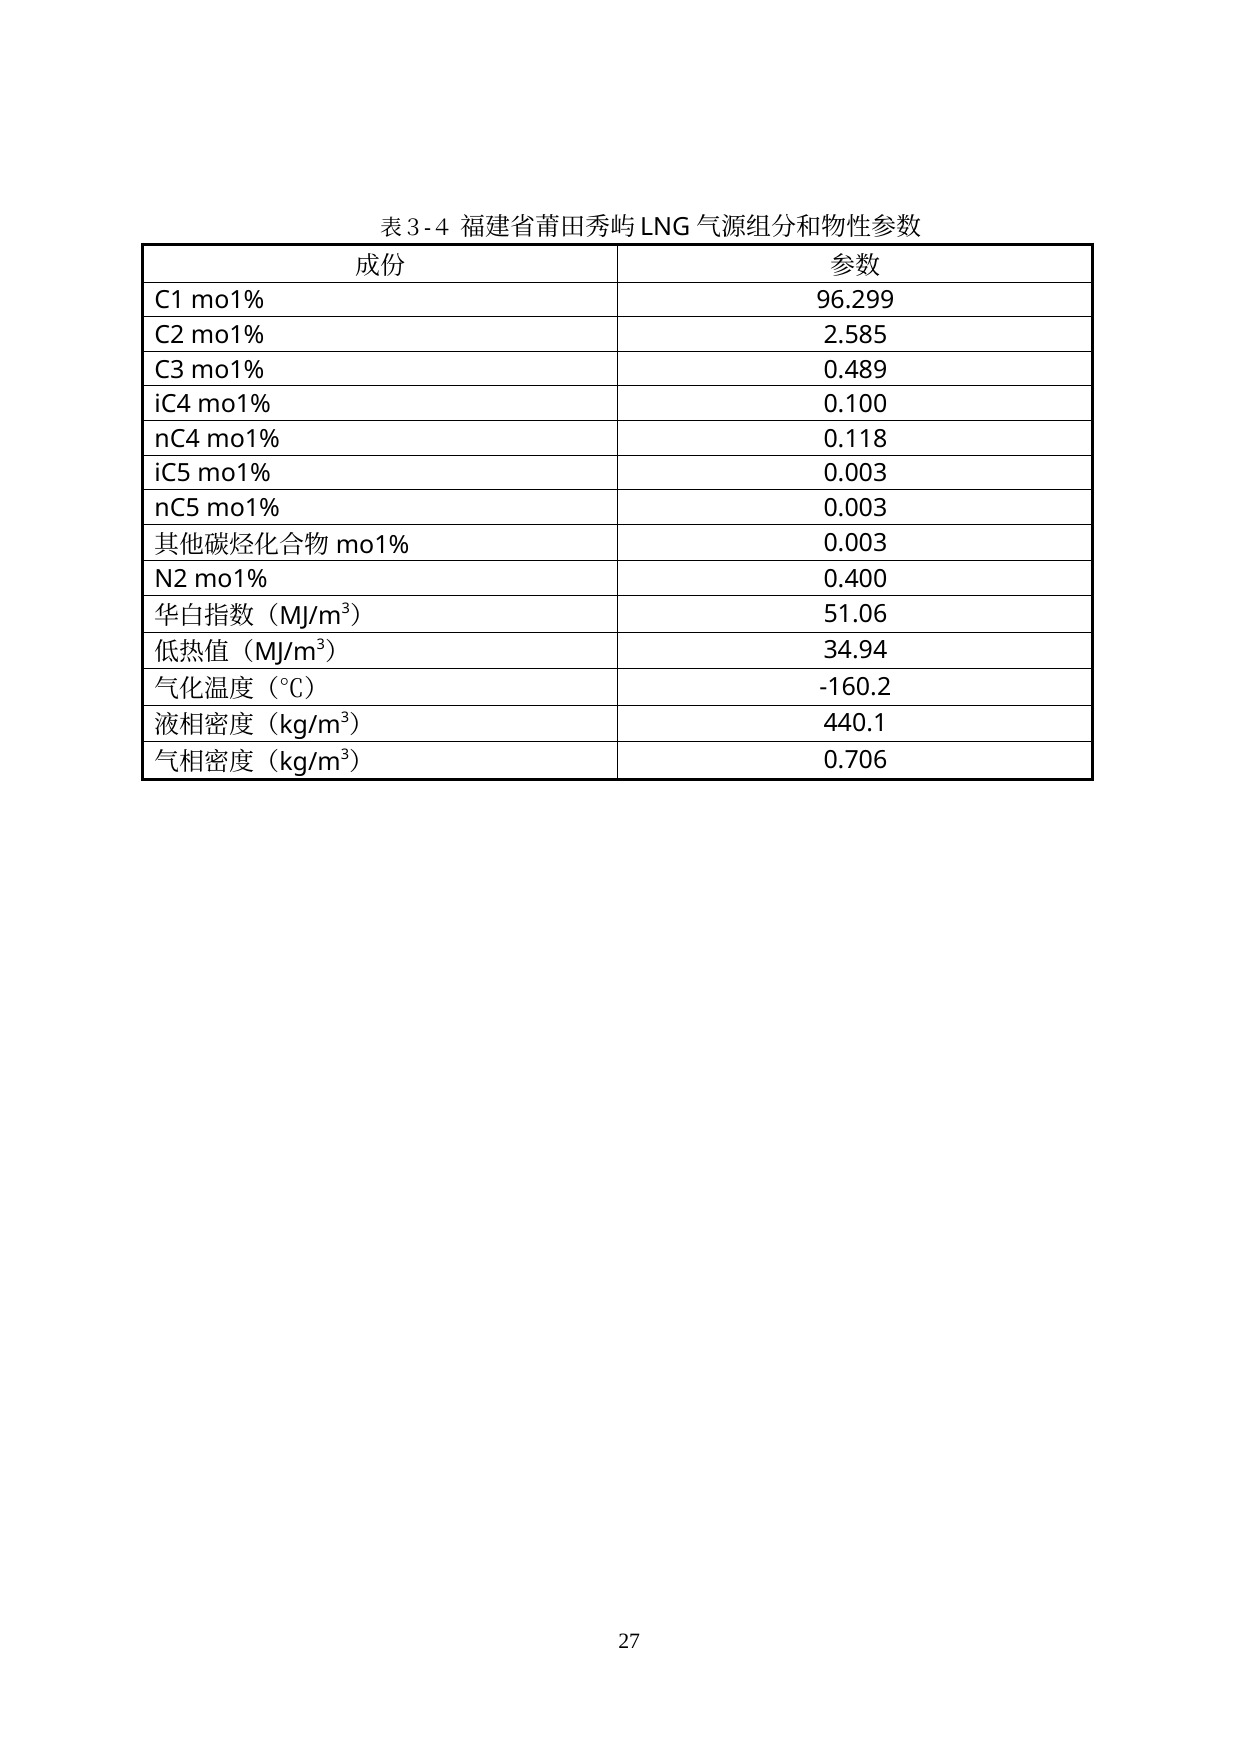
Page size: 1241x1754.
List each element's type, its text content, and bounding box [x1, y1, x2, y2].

table_cell 0.118 [618, 421, 1091, 454]
table_cell 96.299 [618, 283, 1091, 316]
table_cell iC4 mo1% [144, 386, 617, 420]
table_header 参数 [618, 246, 1091, 282]
text 表３-４ 福建省莆田秀屿LNG 气源组分和物性参数 [165, 207, 1092, 243]
table_cell 其他碳烃化合物 mo1% [144, 525, 617, 560]
table_cell 0.003 [618, 490, 1091, 524]
table_cell C3 mo1% [144, 352, 617, 385]
table_cell 华白指数（MJ/m3） [144, 596, 617, 631]
table_cell 34.94 [618, 633, 1091, 668]
table_cell C1 mo1% [144, 283, 617, 316]
table_cell nC4 mo1% [144, 421, 617, 454]
table_cell N2 mo1% [144, 561, 617, 595]
table_cell nC5 mo1% [144, 490, 617, 524]
table_cell 0.489 [618, 352, 1091, 385]
table_header 成份 [144, 246, 617, 282]
table_cell 气化温度（℃） [144, 669, 617, 704]
table_cell 0.706 [618, 742, 1091, 778]
table_cell 0.100 [618, 386, 1091, 420]
table_cell iC5 mo1% [144, 456, 617, 489]
table_cell 液相密度（kg/m3） [144, 706, 617, 741]
table_cell 低热值（MJ/m3） [144, 633, 617, 668]
table_cell 51.06 [618, 596, 1091, 631]
table_cell 0.003 [618, 456, 1091, 489]
table_cell 2.585 [618, 317, 1091, 351]
table_cell -160.2 [618, 669, 1091, 704]
table_cell C2 mo1% [144, 317, 617, 351]
table_cell 440.1 [618, 706, 1091, 741]
table_cell 0.400 [618, 561, 1091, 595]
table_cell 气相密度（kg/m3） [144, 742, 617, 778]
table_cell 0.003 [618, 525, 1091, 560]
